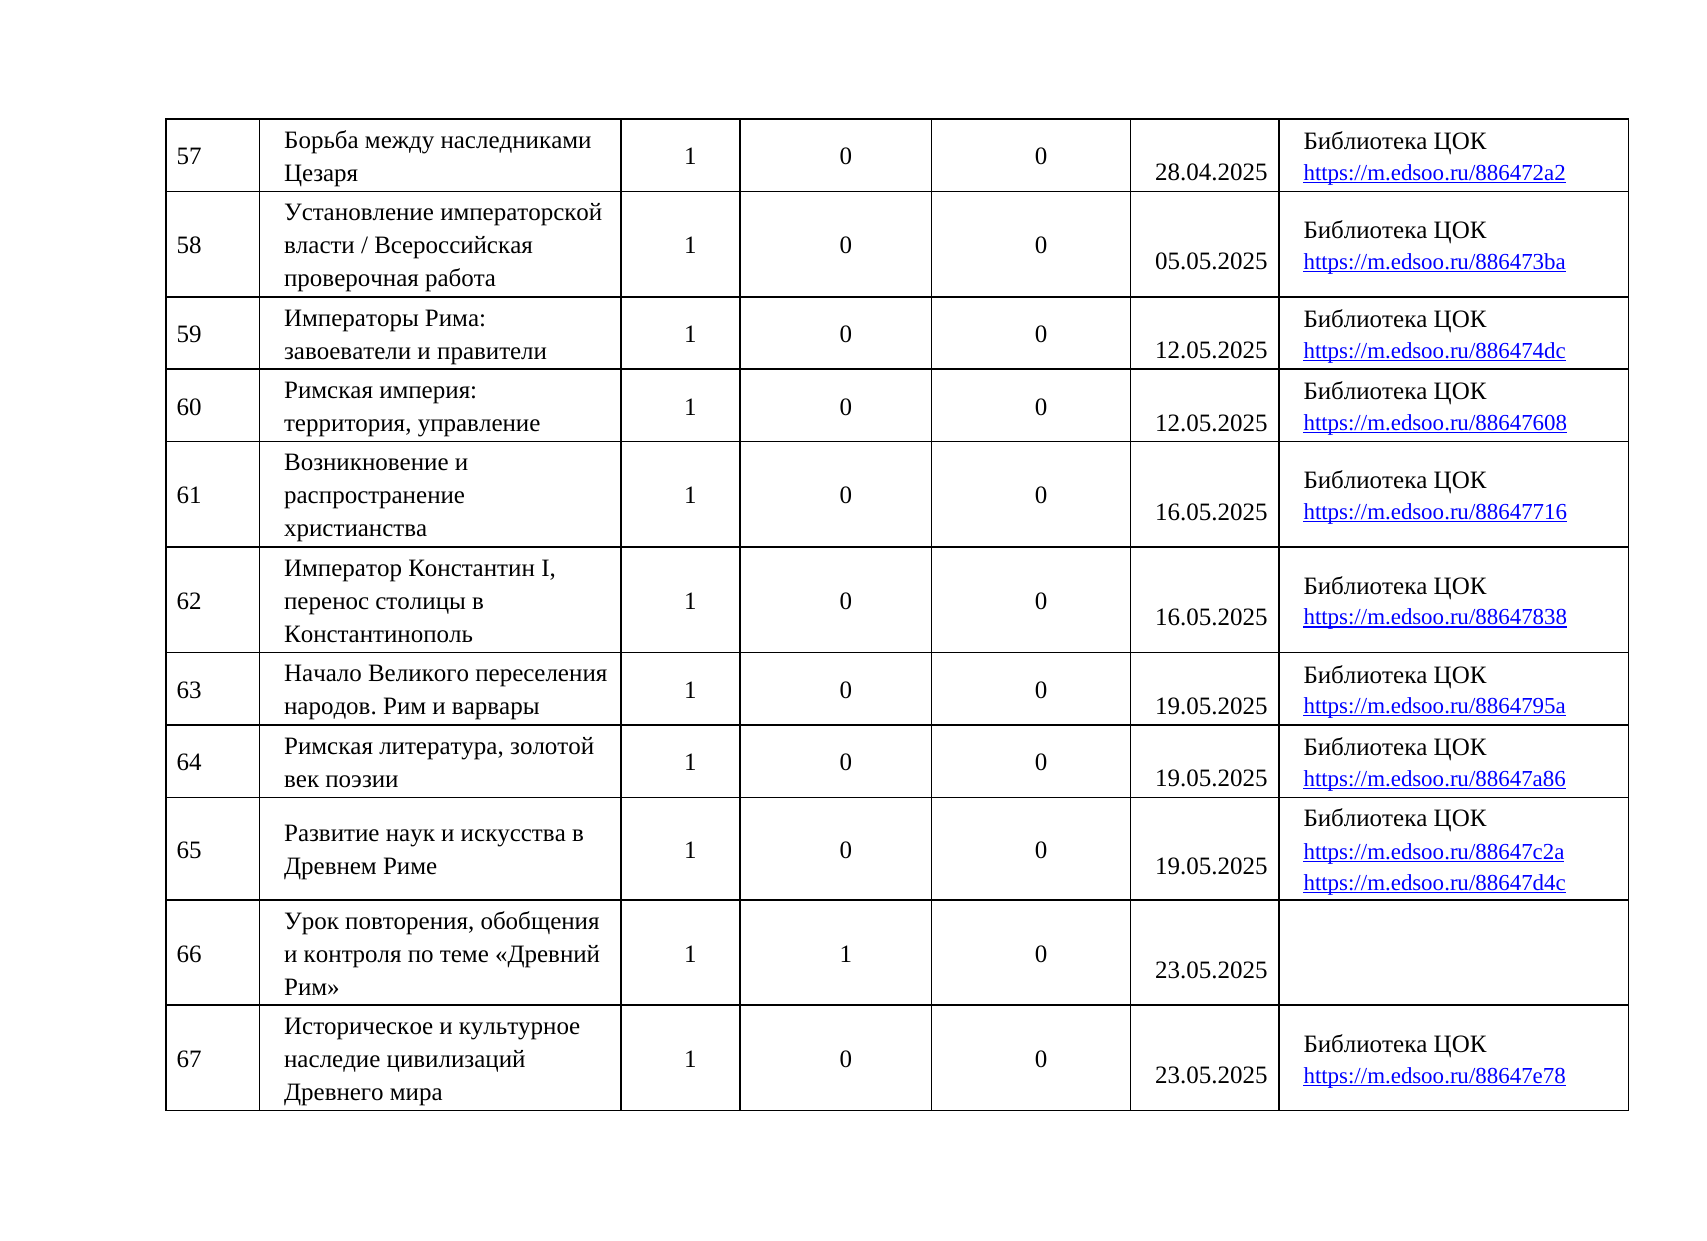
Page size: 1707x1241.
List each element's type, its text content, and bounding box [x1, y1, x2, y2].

table_cell 59 [167, 298, 259, 368]
table_cell Урок повторения, обобщения и контроля по теме «Древний Рим» [260, 901, 620, 1004]
table_cell 57 [167, 120, 259, 191]
table_cell 0 [932, 192, 1130, 296]
table_cell 60 [167, 370, 259, 441]
table_cell [1280, 901, 1628, 1004]
table_cell 0 [741, 442, 931, 546]
table_cell Библиотека ЦОК https://m.edsoo.ru/88647838 [1280, 548, 1628, 652]
table_cell 0 [932, 726, 1130, 796]
table_cell Библиотека ЦОК https://m.edsoo.ru/88647a86 [1280, 726, 1628, 796]
table_cell 28.04.2025 [1131, 120, 1278, 191]
table_cell Библиотека ЦОК https://m.edsoo.ru/8864795a [1280, 653, 1628, 724]
table_cell 1 [622, 370, 739, 441]
table_cell 0 [932, 901, 1130, 1004]
table_cell Библиотека ЦОК https://m.edsoo.ru/88647716 [1280, 442, 1628, 546]
table_cell 0 [932, 798, 1130, 899]
table_cell Библиотека ЦОК https://m.edsoo.ru/88647e78 [1280, 1006, 1628, 1110]
table_cell 61 [167, 442, 259, 546]
table_cell 0 [932, 653, 1130, 724]
table_cell 0 [741, 726, 931, 796]
table_cell Библиотека ЦОК https://m.edsoo.ru/886474dc [1280, 298, 1628, 368]
table_cell 1 [622, 653, 739, 724]
table_cell 1 [622, 798, 739, 899]
table_cell Император Константин I, перенос столицы в Константинополь [260, 548, 620, 652]
table_cell 0 [741, 298, 931, 368]
table_cell 0 [741, 548, 931, 652]
table_cell 1 [622, 901, 739, 1004]
table_cell 65 [167, 798, 259, 899]
table_cell 0 [741, 798, 931, 899]
table_cell Римская литература, золотой век поэзии [260, 726, 620, 796]
table_cell 1 [622, 548, 739, 652]
table_cell Библиотека ЦОК https://m.edsoo.ru/88647608 [1280, 370, 1628, 441]
table_cell 0 [741, 1006, 931, 1110]
table_cell 0 [741, 120, 931, 191]
table_cell Библиотека ЦОК https://m.edsoo.ru/886473ba [1280, 192, 1628, 296]
table_cell 0 [932, 298, 1130, 368]
table_cell 16.05.2025 [1131, 548, 1278, 652]
table_cell 63 [167, 653, 259, 724]
table_cell 23.05.2025 [1131, 901, 1278, 1004]
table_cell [260, 1006, 620, 1110]
table_cell Возникновение и распространение христианства [260, 442, 620, 546]
table_cell 12.05.2025 [1131, 370, 1278, 441]
table_cell 1 [622, 442, 739, 546]
table_cell 0 [741, 653, 931, 724]
table_cell 1 [741, 901, 931, 1004]
table_cell 12.05.2025 [1131, 298, 1278, 368]
table_cell Начало Великого переселения народов. Рим и варвары [260, 653, 620, 724]
table_cell 19.05.2025 [1131, 726, 1278, 796]
table_cell 0 [741, 192, 931, 296]
table_cell Борьба между наследниками Цезаря [260, 120, 620, 191]
table_cell 0 [932, 442, 1130, 546]
table_cell 1 [622, 120, 739, 191]
table_cell 66 [167, 901, 259, 1004]
table_cell 58 [167, 192, 259, 296]
table_cell 0 [932, 1006, 1130, 1110]
table_cell 23.05.2025 [1131, 1006, 1278, 1110]
table_cell 62 [167, 548, 259, 652]
table_cell 19.05.2025 [1131, 798, 1278, 899]
table_cell Библиотека ЦОК https://m.edsoo.ru/88647c2a https://m.edsoo.ru/88647d4c [1280, 798, 1628, 899]
table_cell Римская империя: территория, управление [260, 370, 620, 441]
table_cell 0 [932, 548, 1130, 652]
table_cell 19.05.2025 [1131, 653, 1278, 724]
table_cell 1 [622, 1006, 739, 1110]
table_cell 1 [622, 298, 739, 368]
table_cell Императоры Рима: завоеватели и правители [260, 298, 620, 368]
table_cell 1 [622, 726, 739, 796]
table_cell 67 [167, 1006, 259, 1110]
table_cell 0 [741, 370, 931, 441]
table_cell 0 [932, 120, 1130, 191]
table_cell 64 [167, 726, 259, 796]
table_cell Развитие наук и искусства в Древнем Риме [260, 798, 620, 899]
table_cell 16.05.2025 [1131, 442, 1278, 546]
table_cell 05.05.2025 [1131, 192, 1278, 296]
table_cell 0 [932, 370, 1130, 441]
table_cell Установление императорской власти / Всероссийская проверочная работа [260, 192, 620, 296]
table_cell 1 [622, 192, 739, 296]
table_cell Библиотека ЦОК https://m.edsoo.ru/886472a2 [1280, 120, 1628, 191]
